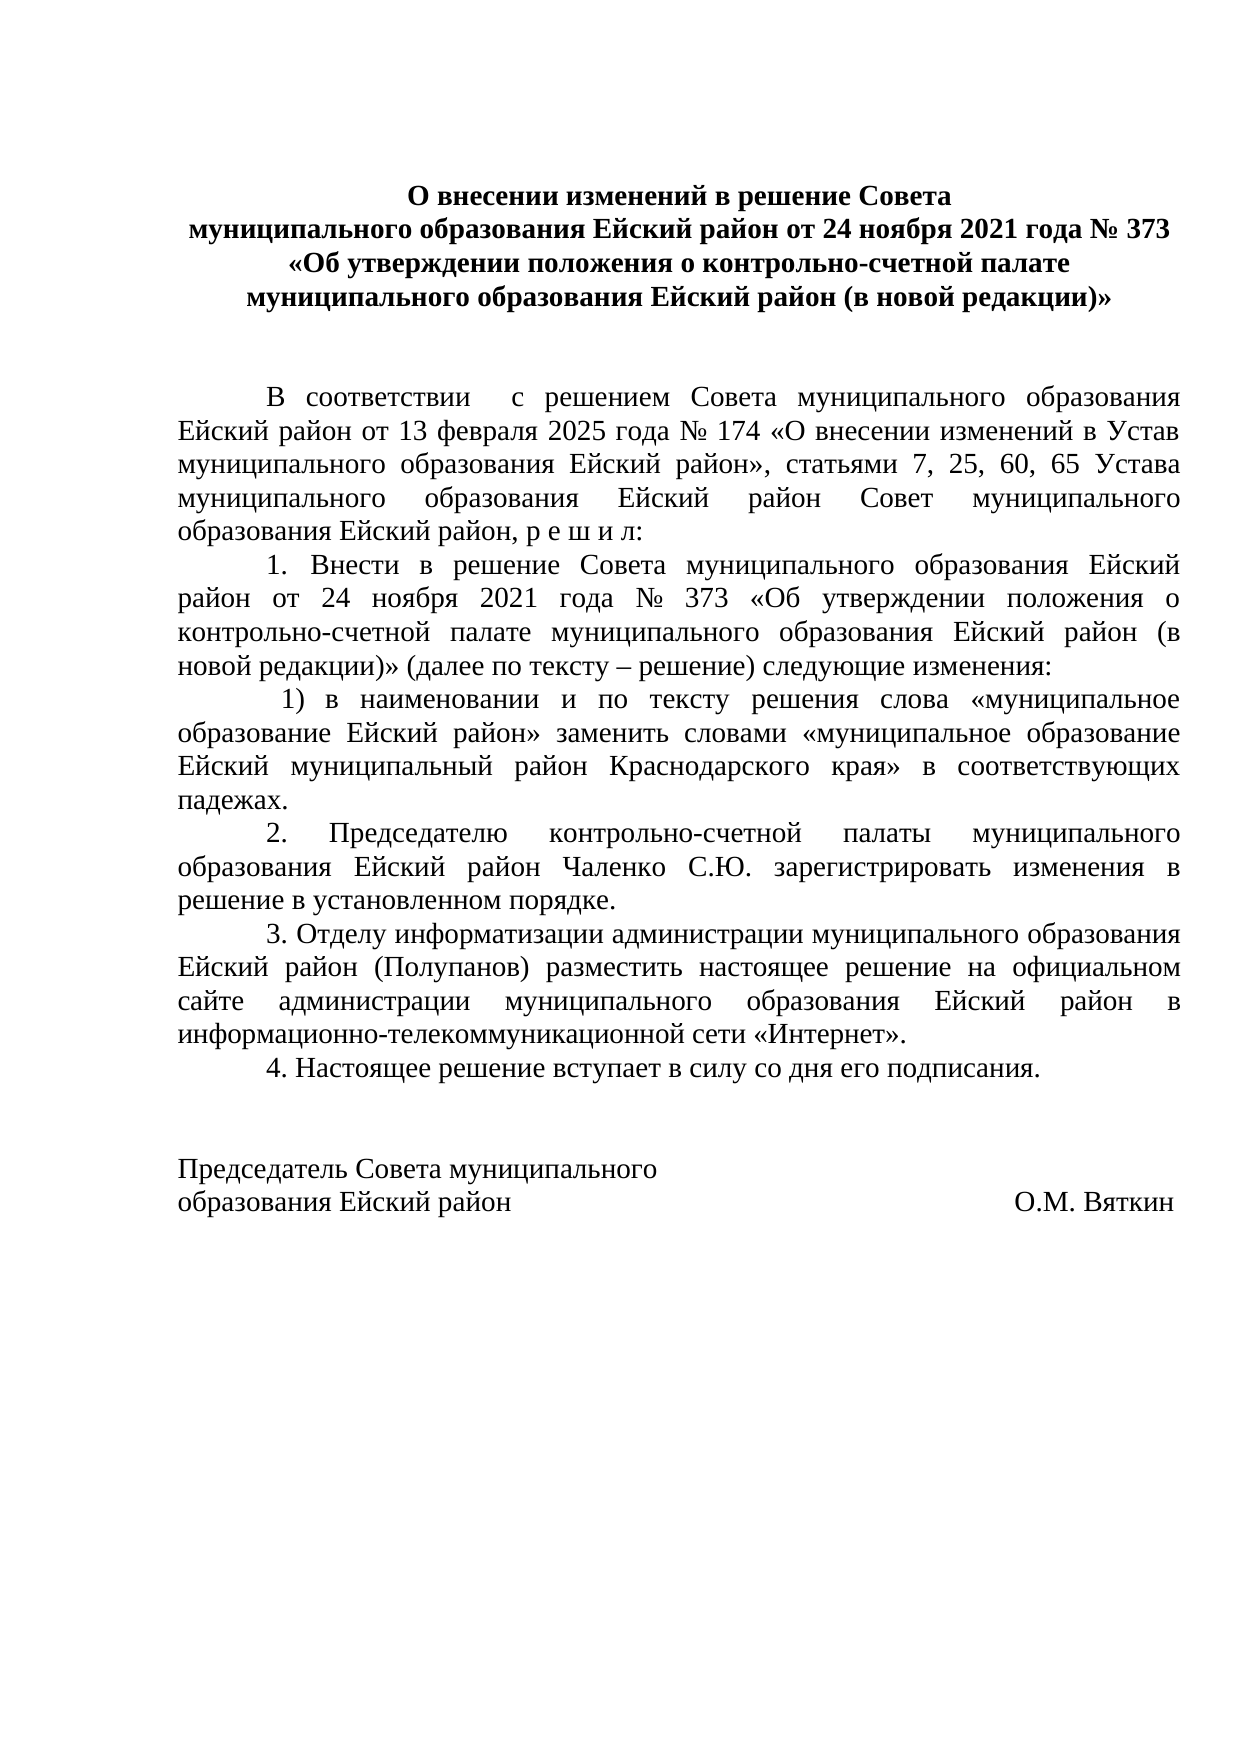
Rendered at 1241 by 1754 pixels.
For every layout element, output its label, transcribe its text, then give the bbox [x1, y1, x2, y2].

text 4. Настоящее решение вступает в силу со дня его подписания. [177, 1050, 1181, 1084]
text 3. Отделу информатизации администрации муниципального образования Ейский район (Полупанов) разместить настоящее решение на официальном сайте администрации муниципального образования Ейский район в информационно-телекоммуникационной сети «Интернет». [177, 916, 1181, 1050]
text В соответствии с решением Совета муниципального образования Ейский район от 13 февраля 2025 года № 174 «О внесении изменений в Устав муниципального образования Ейский район», статьями 7, 25, 60, 65 Устава муниципального образования Ейский район Совет муниципального образования Ейский район, р е ш и л: [177, 379, 1181, 547]
text Председатель Совета муниципального [177, 1151, 1181, 1184]
text образования Ейский район О.М. Вяткин [177, 1184, 1181, 1218]
list Внести в решение Совета муниципального образования Ейский район от 24 ноября 2021 года № 373 «Об утверждении положения о контрольно-счетной палате муниципального образования Ейский район (в новой редакции)» (далее по тексту – решение) следующие изменения: [177, 547, 1181, 681]
text 2. Председателю контрольно-счетной палаты муниципального образования Ейский район Чаленко С.Ю. зарегистрировать изменения в решение в установленном порядке. [177, 815, 1181, 916]
text О внесении изменений в решение Совета [177, 178, 1181, 212]
text муниципального образования Ейский район от 24 ноября 2021 года № 373 «Об утверждении положения о контрольно-счетной палате муниципального образования Ейский район (в новой редакции)» [177, 212, 1181, 312]
list в наименовании и по тексту решения слова «муниципальное образование Ейский район» заменить словами «муниципальное образование Ейский муниципальный район Краснодарского края» в соответствующих падежах. [177, 681, 1181, 815]
